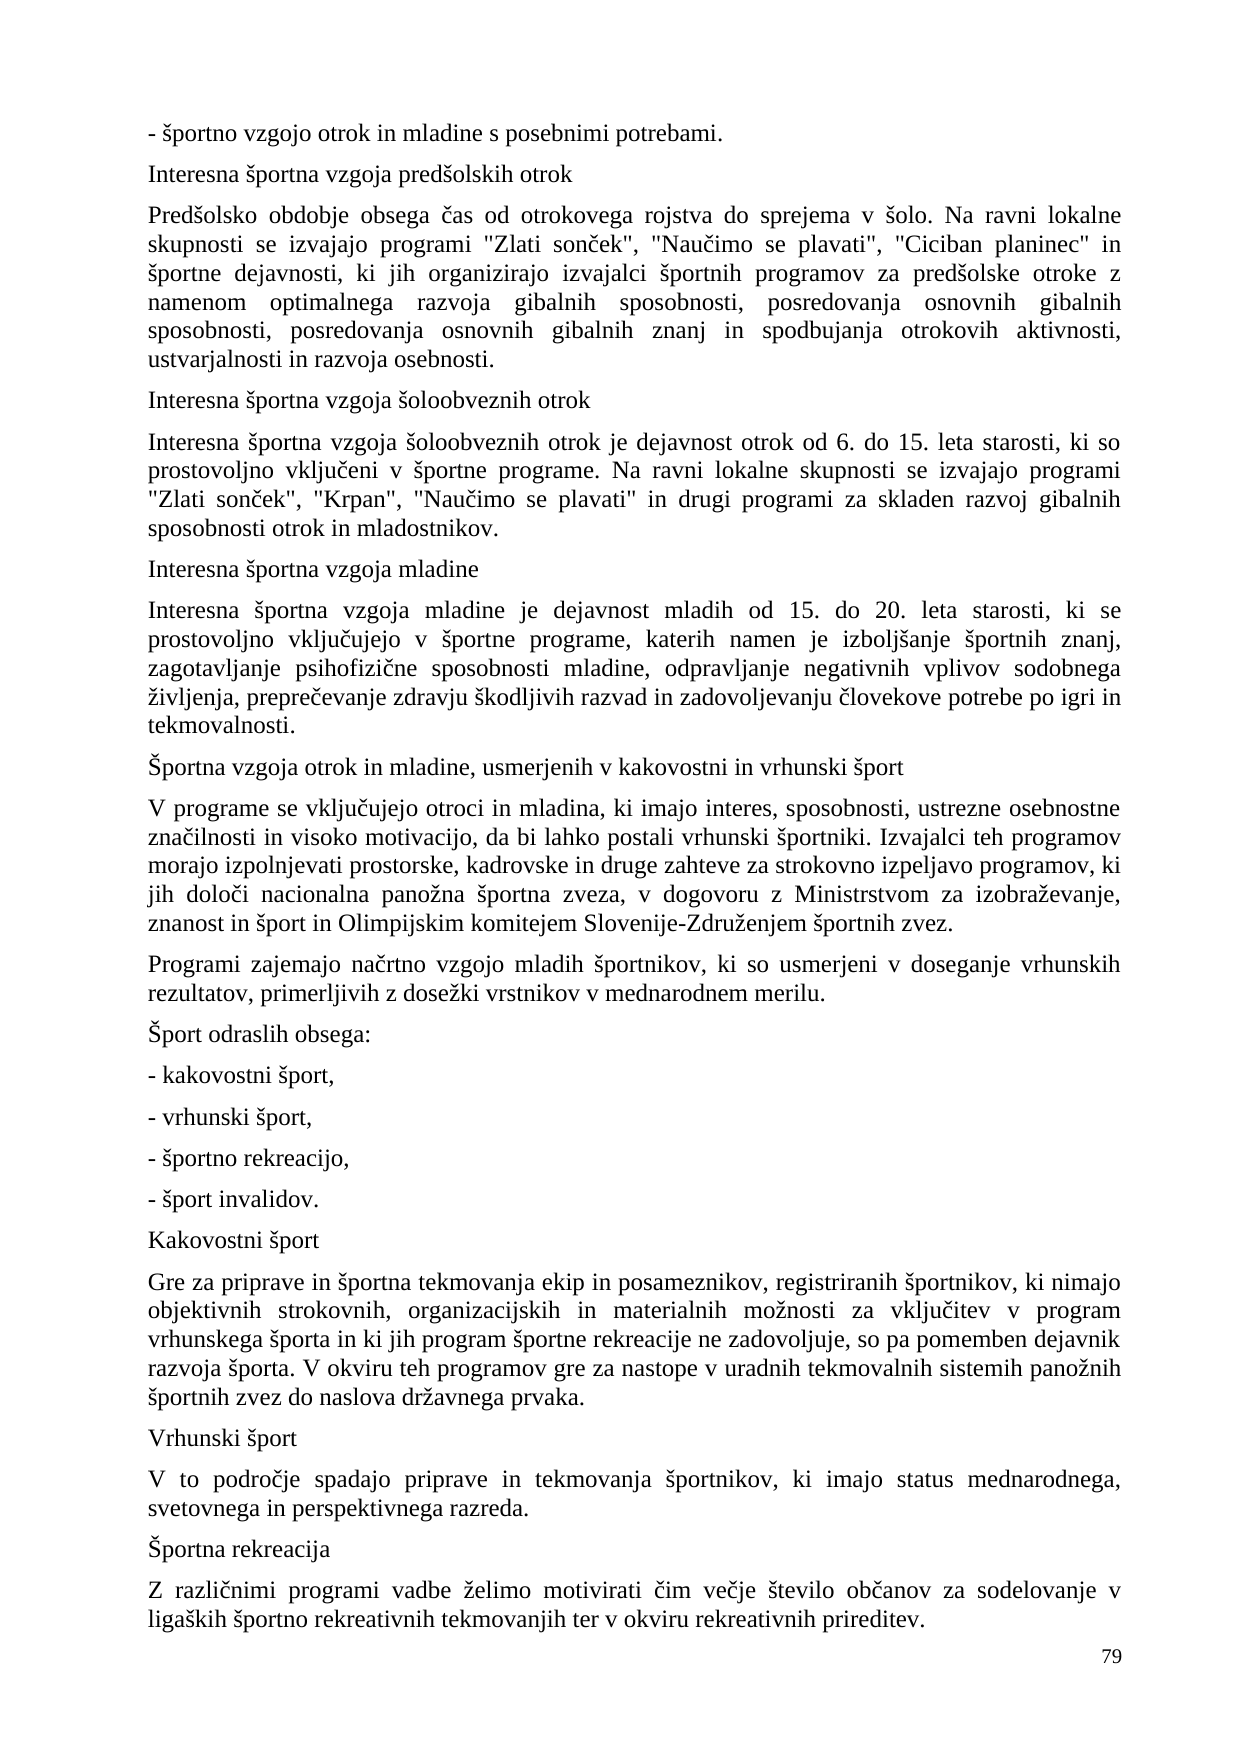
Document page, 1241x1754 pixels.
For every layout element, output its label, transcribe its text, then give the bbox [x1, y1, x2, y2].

text Programi zajemajo načrtno vzgojo mladih športnikov, ki so usmerjeni v doseganje vrhunskih rezultatov, primerljivih z dosežki vrstnikov v mednarodnem merilu. [148, 949, 1122, 1007]
text Predšolsko obdobje obsega čas od otrokovega rojstva do sprejema v šolo. Na ravni lokalne skupnosti se izvajajo programi "Zlati sonček", "Naučimo se plavati", "Ciciban planinec" in športne dejavnosti, ki jih organizirajo izvajalci športnih programov za predšolske otroke z namenom optimalnega razvoja gibalnih sposobnosti, posredovanja osnovnih gibalnih sposobnosti, posredovanja osnovnih gibalnih znanj in spodbujanja otrokovih aktivnosti, ustvarjalnosti in razvoja osebnosti. [148, 201, 1122, 373]
text Vrhunski šport [148, 1423, 1122, 1452]
text Gre za priprave in športna tekmovanja ekip in posameznikov, registriranih športnikov, ki nimajo objektivnih strokovnih, organizacijskih in materialnih možnosti za vključitev v program vrhunskega športa in ki jih program športne rekreacije ne zadovoljuje, so pa pomemben dejavnik razvoja športa. V okviru teh programov gre za nastope v uradnih tekmovalnih sistemih panožnih športnih zvez do naslova državnega prvaka. [148, 1267, 1122, 1411]
text V programe se vključujejo otroci in mladina, ki imajo interes, sposobnosti, ustrezne osebnostne značilnosti in visoko motivacijo, da bi lahko postali vrhunski športniki. Izvajalci teh programov morajo izpolnjevati prostorske, kadrovske in druge zahteve za strokovno izpeljavo programov, ki jih določi nacionalna panožna športna zveza, v dogovoru z Ministrstvom za izobraževanje, znanost in šport in Olimpijskim komitejem Slovenije-Združenjem športnih zvez. [148, 793, 1122, 937]
text - športno vzgojo otrok in mladine s posebnimi potrebami. [148, 118, 1122, 147]
text Interesna športna vzgoja šoloobveznih otrok je dejavnost otrok od 6. do 15. leta starosti, ki so prostovoljno vključeni v športne programe. Na ravni lokalne skupnosti se izvajajo programi "Zlati sonček", "Krpan", "Naučimo se plavati" in drugi programi za skladen razvoj gibalnih sposobnosti otrok in mladostnikov. [148, 427, 1122, 542]
text - vrhunski šport, [148, 1102, 1122, 1131]
text Športna rekreacija [148, 1534, 1122, 1563]
text - športno rekreacijo, [148, 1143, 1122, 1172]
text Interesna športna vzgoja mladine je dejavnost mladih od 15. do 20. leta starosti, ki se prostovoljno vključujejo v športne programe, katerih namen je izboljšanje športnih znanj, zagotavljanje psihofizične sposobnosti mladine, odpravljanje negativnih vplivov sodobnega življenja, preprečevanje zdravju škodljivih razvad in zadovoljevanju človekove potrebe po igri in tekmovalnosti. [148, 596, 1122, 739]
text Interesna športna vzgoja mladine [148, 554, 1122, 583]
text Šport odraslih obsega: [148, 1019, 1122, 1048]
text Interesna športna vzgoja šoloobveznih otrok [148, 386, 1122, 414]
text V to področje spadajo priprave in tekmovanja športnikov, ki imajo status mednarodnega, svetovnega in perspektivnega razreda. [148, 1464, 1122, 1522]
text Interesna športna vzgoja predšolskih otrok [148, 159, 1122, 188]
text Kakovostni šport [148, 1226, 1122, 1254]
text - kakovostni šport, [148, 1061, 1122, 1089]
text Športna vzgoja otrok in mladine, usmerjenih v kakovostni in vrhunski šport [148, 752, 1122, 781]
text - šport invalidov. [148, 1184, 1122, 1213]
text Z različnimi programi vadbe želimo motivirati čim večje število občanov za sodelovanje v ligaških športno rekreativnih tekmovanjih ter v okviru rekreativnih prireditev. [148, 1576, 1122, 1633]
